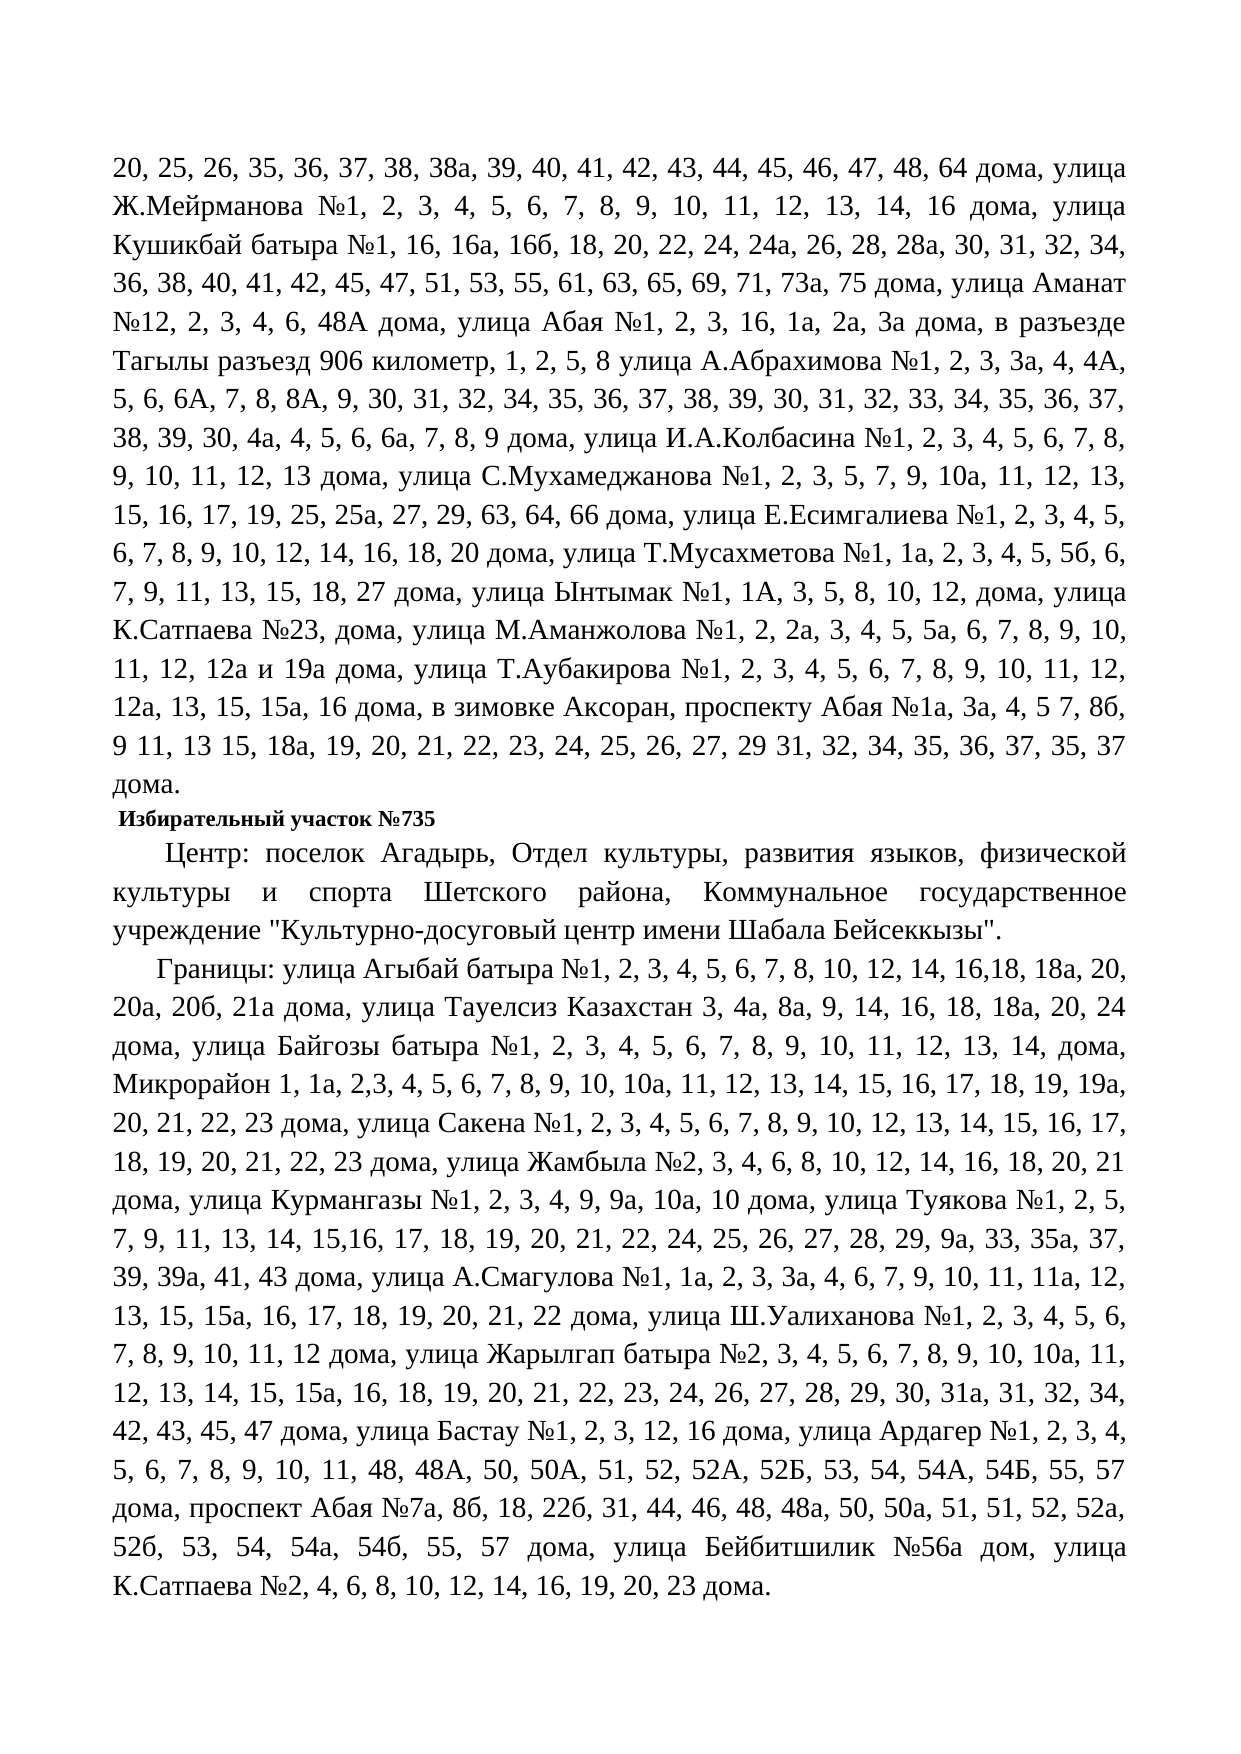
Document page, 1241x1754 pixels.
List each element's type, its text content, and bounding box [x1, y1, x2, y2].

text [112, 150, 1128, 800]
text Центр: поселок Агадырь, Отдел культуры, развития языков, физической культуры и спорта Шетского района, Коммунальное государственное учреждение "Культурно-досуговый центр имени Шабала Бейсеккызы". [112, 835, 1128, 946]
text Избирательный участок №735 [112, 805, 1128, 832]
text Границы: улица Агыбай батыра №1, 2, 3, 4, 5, 6, 7, 8, 10, 12, 14, 16,18, 18а, 20, 20а, 20б, 21а дома, улица Тауелсиз Казахстан 3, 4а, 8а, 9, 14, 16, 18, 18а, 20, 24 дома, улица Байгозы батыра №1, 2, 3, 4, 5, 6, 7, 8, 9, 10, 11, 12, 13, 14, дома, Микрорайон 1, 1а, 2,3, 4, 5, 6, 7, 8, 9, 10, 10а, 11, 12, 13, 14, 15, 16, 17, 18, 19, 19а, 20, 21, 22, 23 дома, улица Сакена №1, 2, 3, 4, 5, 6, 7, 8, 9, 10, 12, 13, 14, 15, 16, 17, 18, 19, 20, 21, 22, 23 дома, улица Жамбыла №2, 3, 4, 6, 8, 10, 12, 14, 16, 18, 20, 21 дома, улица Курмангазы №1, 2, 3, 4, 9, 9а, 10а, 10 дома, улица Туякова №1, 2, 5, 7, 9, 11, 13, 14, 15,16, 17, 18, 19, 20, 21, 22, 24, 25, 26, 27, 28, 29, 9а, 33, 35а, 37, 39, 39а, 41, 43 дома, улица А.Смагулова №1, 1а, 2, 3, 3а, 4, 6, 7, 9, 10, 11, 11а, 12, 13, 15, 15а, 16, 17, 18, 19, 20, 21, 22 дома, улица Ш.Уалиханова №1, 2, 3, 4, 5, 6, 7, 8, 9, 10, 11, 12 дома, улица Жарылгап батыра №2, 3, 4, 5, 6, 7, 8, 9, 10, 10а, 11, 12, 13, 14, 15, 15а, 16, 18, 19, 20, 21, 22, 23, 24, 26, 27, 28, 29, 30, 31а, 31, 32, 34, 42, 43, 45, 47 дома, улица Бастау №1, 2, 3, 12, 16 дома, улица Ардагер №1, 2, 3, 4, 5, 6, 7, 8, 9, 10, 11, 48, 48А, 50, 50А, 51, 52, 52А, 52Б, 53, 54, 54А, 54Б, 55, 57 дома, проспект Абая №7а, 8б, 18, 22б, 31, 44, 46, 48, 48а, 50, 50а, 51, 51, 52, 52а, 52б, 53, 54, 54а, 54б, 55, 57 дома, улица Бейбитшилик №56а дом, улица К.Сатпаева №2, 4, 6, 8, 10, 12, 14, 16, 19, 20, 23 дома. [112, 951, 1128, 1601]
